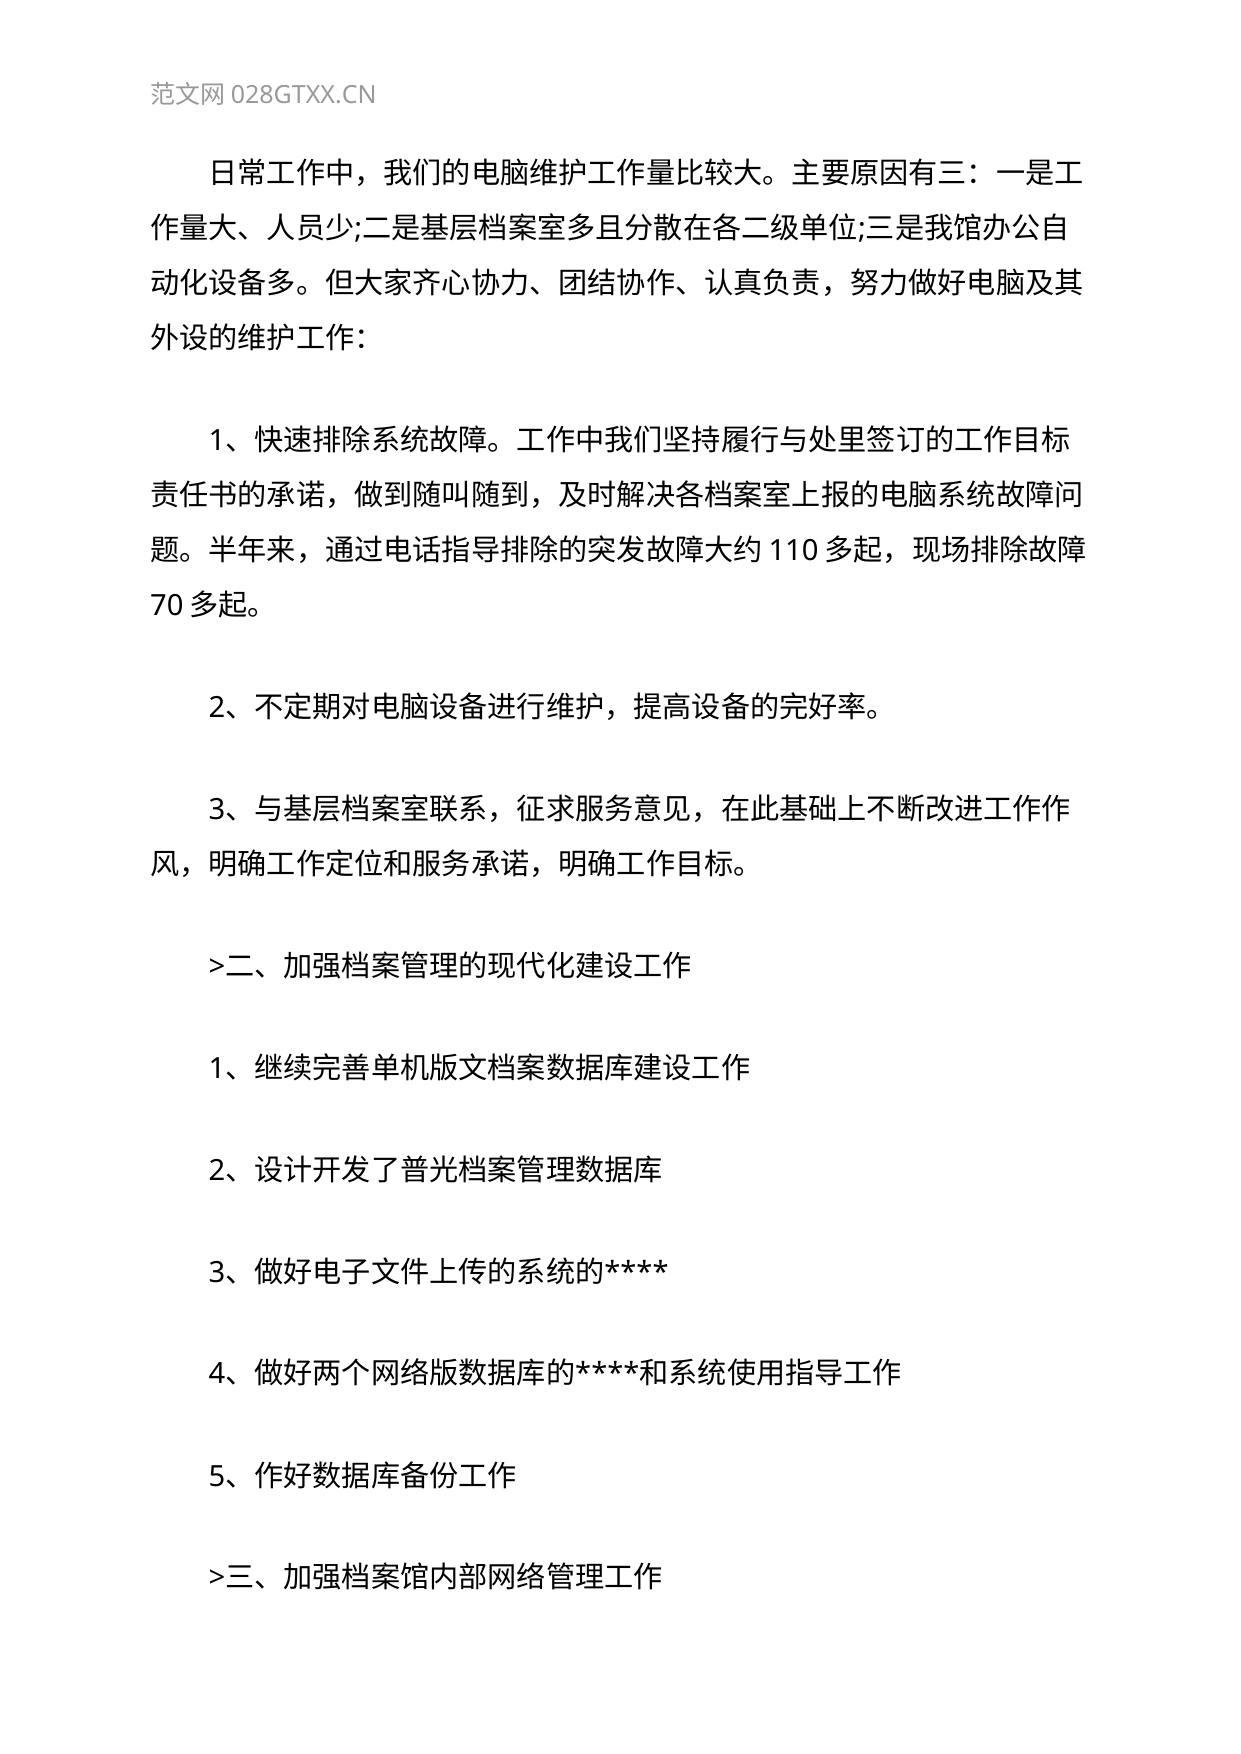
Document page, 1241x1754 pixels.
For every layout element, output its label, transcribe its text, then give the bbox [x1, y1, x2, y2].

text 1、快速排除系统故障。工作中我们坚持履行与处里签订的工作目标责任书的承诺，做到随叫随到，及时解决各档案室上报的电脑系统故障问题。半年来，通过电话指导排除的突发故障大约110多起，现场排除故障70多起。 [150, 417, 1090, 624]
text 2、设计开发了普光档案管理数据库 [150, 1146, 1090, 1188]
text 5、作好数据库备份工作 [150, 1452, 1090, 1494]
text 3、与基层档案室联系，征求服务意见，在此基础上不断改进工作作风，明确工作定位和服务承诺，明确工作目标。 [150, 785, 1090, 883]
text 4、做好两个网络版数据库的****和系统使用指导工作 [150, 1350, 1090, 1392]
text 日常工作中，我们的电脑维护工作量比较大。主要原因有三：一是工作量大、人员少;二是基层档案室多且分散在各二级单位;三是我馆办公自动化设备多。但大家齐心协力、团结协作、认真负责，努力做好电脑及其外设的维护工作： [150, 150, 1090, 357]
text 3、做好电子文件上传的系统的**** [150, 1248, 1090, 1291]
text >三、加强档案馆内部网络管理工作 [150, 1554, 1090, 1596]
text 1、继续完善单机版文档案数据库建设工作 [150, 1044, 1090, 1087]
text 2、不定期对电脑设备进行维护，提高设备的完好率。 [150, 683, 1090, 726]
text >二、加强档案管理的现代化建设工作 [150, 942, 1090, 984]
